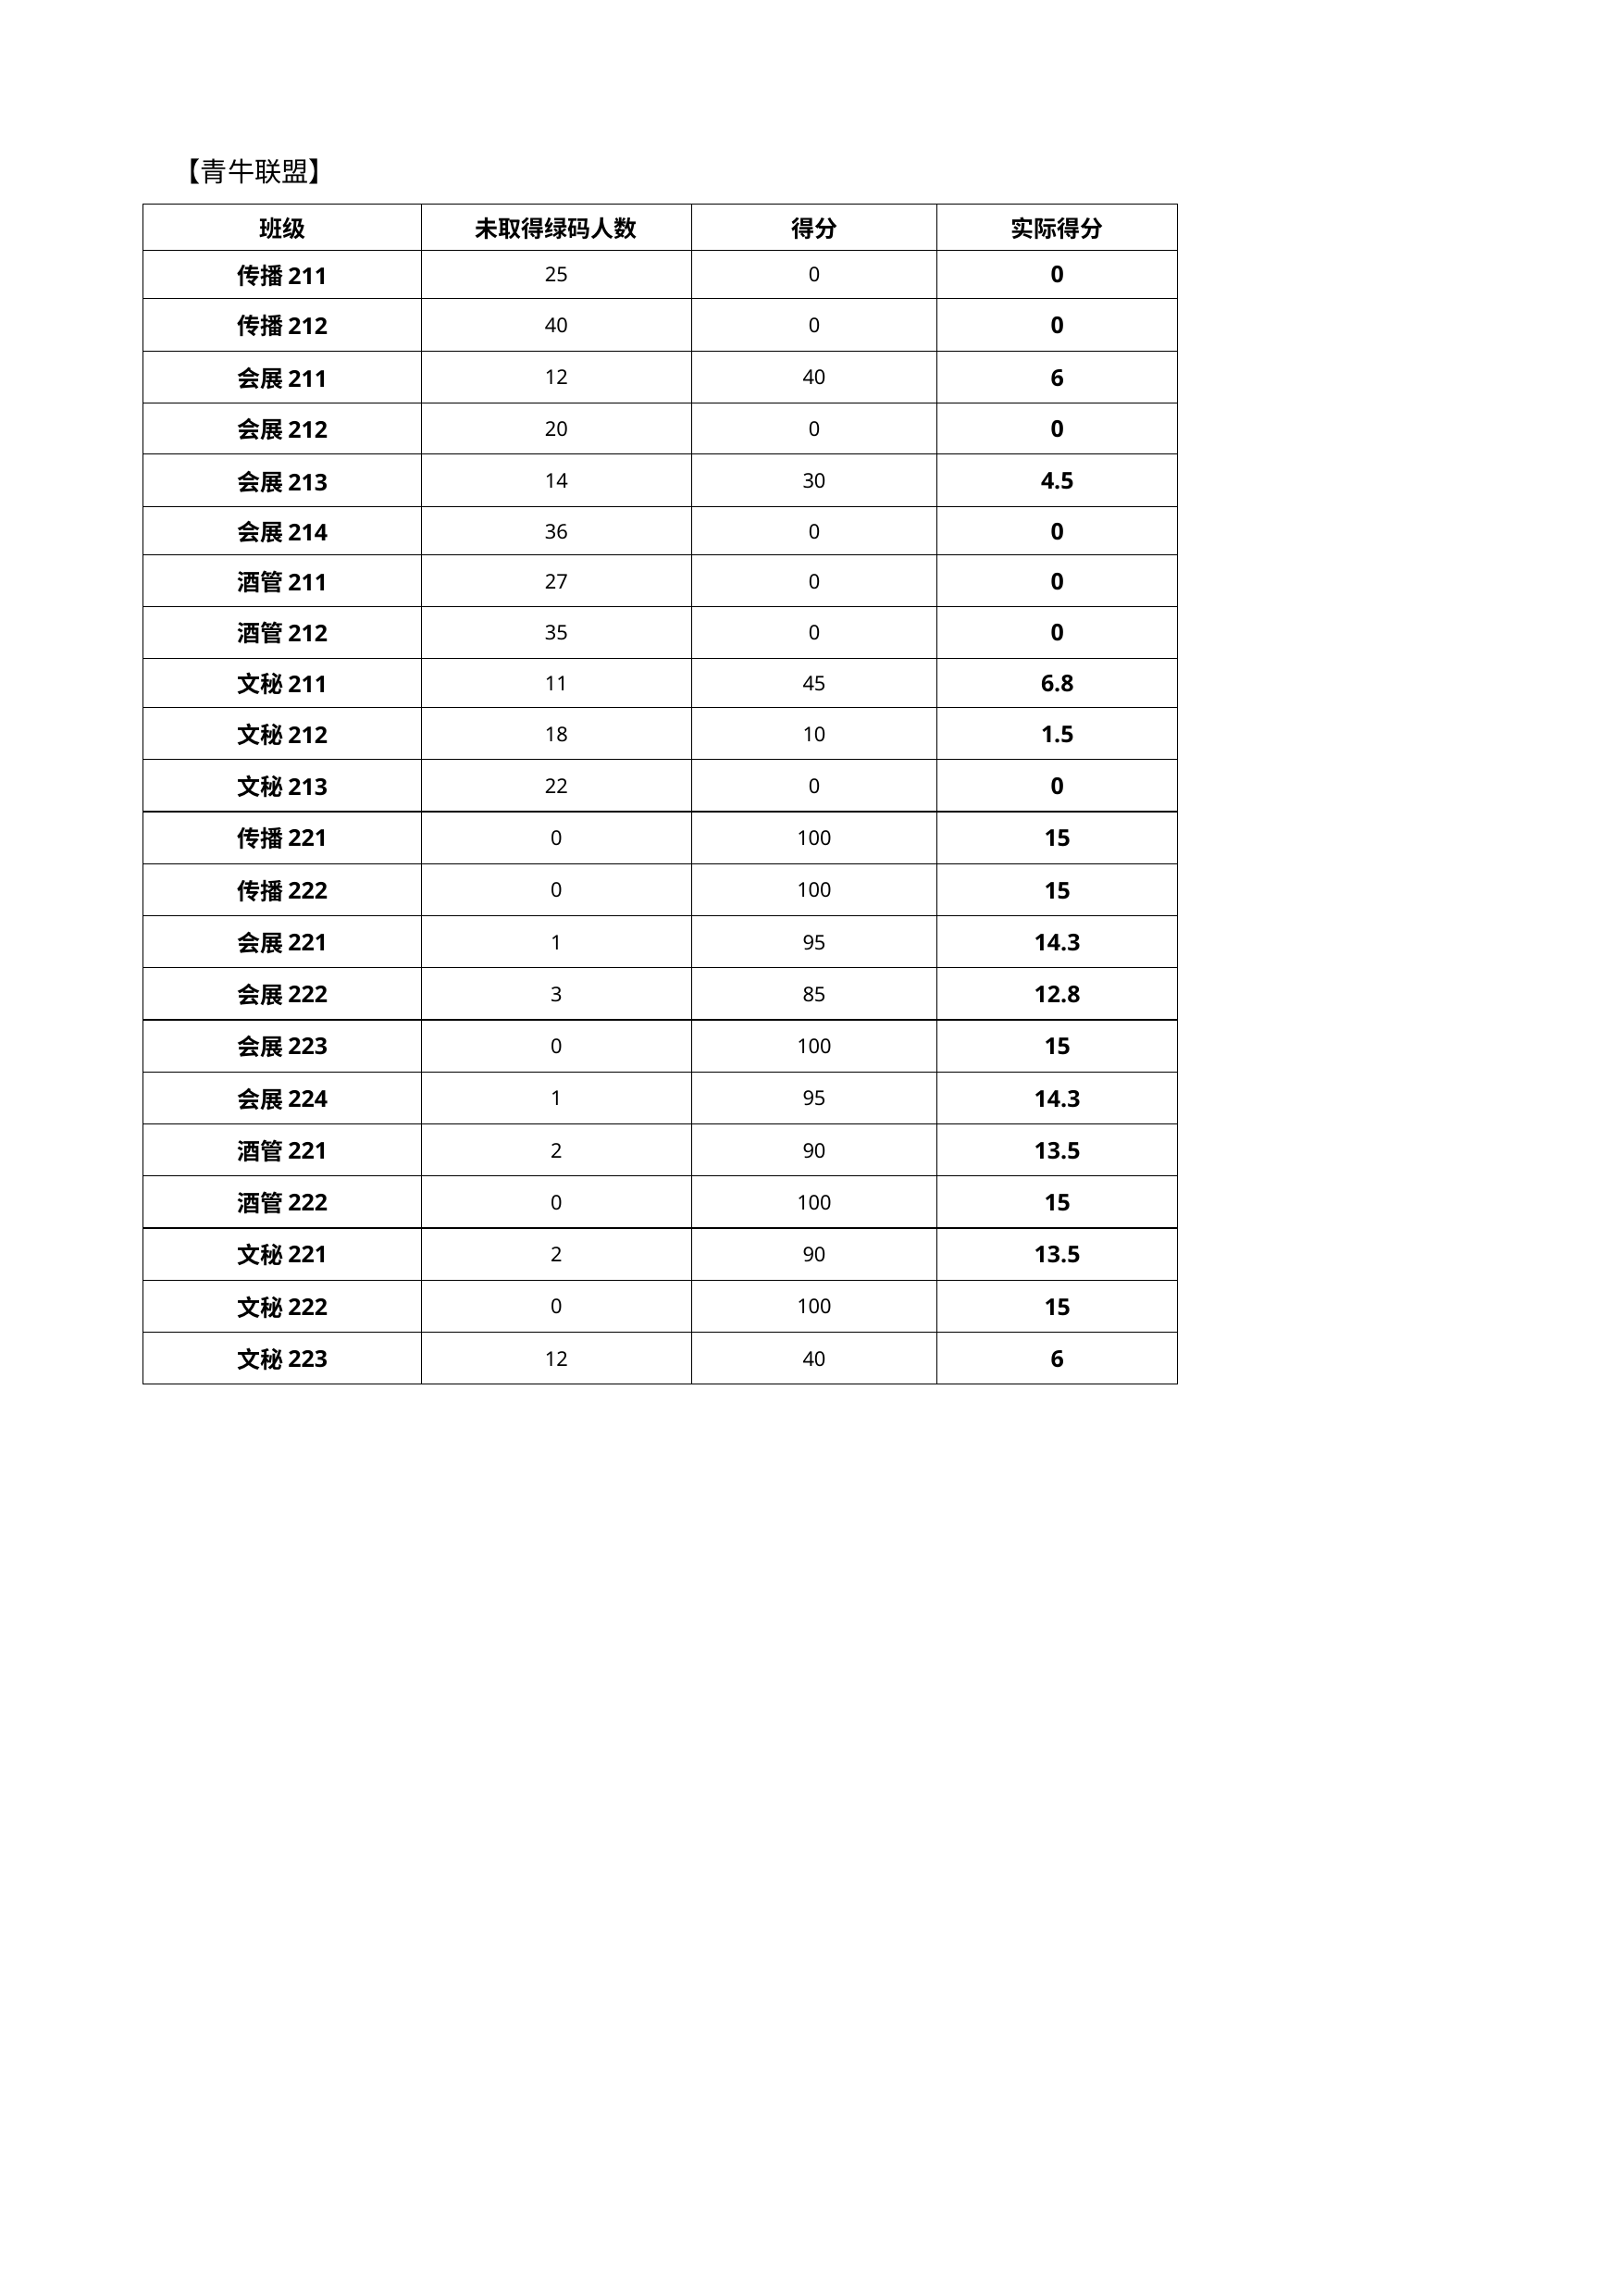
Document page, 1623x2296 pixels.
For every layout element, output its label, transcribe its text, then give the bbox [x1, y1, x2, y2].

table_cell 文秘213 [143, 760, 421, 811]
table_cell 95 [692, 916, 936, 967]
table_cell 0 [937, 251, 1177, 298]
table_cell 40 [692, 1333, 936, 1384]
table_cell 0 [422, 1281, 691, 1332]
table_cell 0 [937, 760, 1177, 811]
table_cell 传播222 [143, 864, 421, 915]
table_cell 25 [422, 251, 691, 298]
table_cell 0 [422, 813, 691, 863]
table_cell 0 [692, 555, 936, 605]
table_cell 会展213 [143, 454, 421, 506]
table_cell 0 [937, 299, 1177, 351]
table_cell 0 [692, 507, 936, 554]
table_cell 90 [692, 1229, 936, 1280]
table_cell 传播221 [143, 813, 421, 863]
table_cell 传播212 [143, 299, 421, 351]
table_cell 22 [422, 760, 691, 811]
table_header 未取得绿码人数 [422, 205, 691, 249]
table_cell 40 [692, 352, 936, 403]
table_cell 14 [422, 454, 691, 506]
table_cell 酒管212 [143, 607, 421, 658]
table_cell 酒管221 [143, 1124, 421, 1175]
table_cell 10 [692, 708, 936, 759]
table_cell 95 [692, 1073, 936, 1123]
table_cell 14.3 [937, 1073, 1177, 1123]
table_cell 12 [422, 352, 691, 403]
table_cell 0 [692, 251, 936, 298]
table_cell 0 [692, 403, 936, 453]
table_cell 100 [692, 864, 936, 915]
table_cell 0 [937, 607, 1177, 658]
table_cell 会展224 [143, 1073, 421, 1123]
table_cell 40 [422, 299, 691, 351]
table_cell 15 [937, 1021, 1177, 1072]
table_cell 6 [937, 1333, 1177, 1384]
table_header 得分 [692, 205, 936, 249]
text 【青牛联盟】 [173, 140, 1449, 200]
table_header 实际得分 [937, 205, 1177, 249]
table_cell 1.5 [937, 708, 1177, 759]
table_cell 1 [422, 1073, 691, 1123]
table_cell 0 [937, 507, 1177, 554]
table_cell 13.5 [937, 1124, 1177, 1175]
table_cell 会展221 [143, 916, 421, 967]
table_cell 0 [692, 760, 936, 811]
table_cell 0 [692, 299, 936, 351]
table_cell 0 [422, 1176, 691, 1227]
table_cell 45 [692, 659, 936, 707]
table_cell 14.3 [937, 916, 1177, 967]
table_header 班级 [143, 205, 421, 249]
table_cell 100 [692, 813, 936, 863]
table_cell 15 [937, 864, 1177, 915]
table_cell 会展214 [143, 507, 421, 554]
table_cell 100 [692, 1281, 936, 1332]
table_cell 0 [937, 403, 1177, 453]
table_cell 酒管211 [143, 555, 421, 605]
table_cell 0 [692, 607, 936, 658]
table_cell 1 [422, 916, 691, 967]
table_cell 文秘212 [143, 708, 421, 759]
table_cell 35 [422, 607, 691, 658]
table_cell 酒管222 [143, 1176, 421, 1227]
table_cell 文秘223 [143, 1333, 421, 1384]
table_cell 90 [692, 1124, 936, 1175]
table_cell 13.5 [937, 1229, 1177, 1280]
table_cell 20 [422, 403, 691, 453]
table_cell 文秘221 [143, 1229, 421, 1280]
table_cell 传播211 [143, 251, 421, 298]
table_cell 0 [422, 1021, 691, 1072]
table_cell 会展211 [143, 352, 421, 403]
table_cell 15 [937, 813, 1177, 863]
table_cell 18 [422, 708, 691, 759]
table_cell 12.8 [937, 968, 1177, 1019]
table_cell 3 [422, 968, 691, 1019]
table_cell 文秘222 [143, 1281, 421, 1332]
table_cell 会展212 [143, 403, 421, 453]
table_cell 0 [422, 864, 691, 915]
table_cell 15 [937, 1176, 1177, 1227]
table_cell 30 [692, 454, 936, 506]
table_cell 11 [422, 659, 691, 707]
table_cell 100 [692, 1176, 936, 1227]
table_cell 36 [422, 507, 691, 554]
table_cell 100 [692, 1021, 936, 1072]
table_cell 6 [937, 352, 1177, 403]
table_cell 2 [422, 1229, 691, 1280]
table_cell 15 [937, 1281, 1177, 1332]
table_cell 会展222 [143, 968, 421, 1019]
table_cell 0 [937, 555, 1177, 605]
table_cell 6.8 [937, 659, 1177, 707]
table_cell 27 [422, 555, 691, 605]
table_cell 会展223 [143, 1021, 421, 1072]
table_cell 2 [422, 1124, 691, 1175]
table_cell 4.5 [937, 454, 1177, 506]
table_cell 12 [422, 1333, 691, 1384]
table_cell 85 [692, 968, 936, 1019]
table_cell 文秘211 [143, 659, 421, 707]
